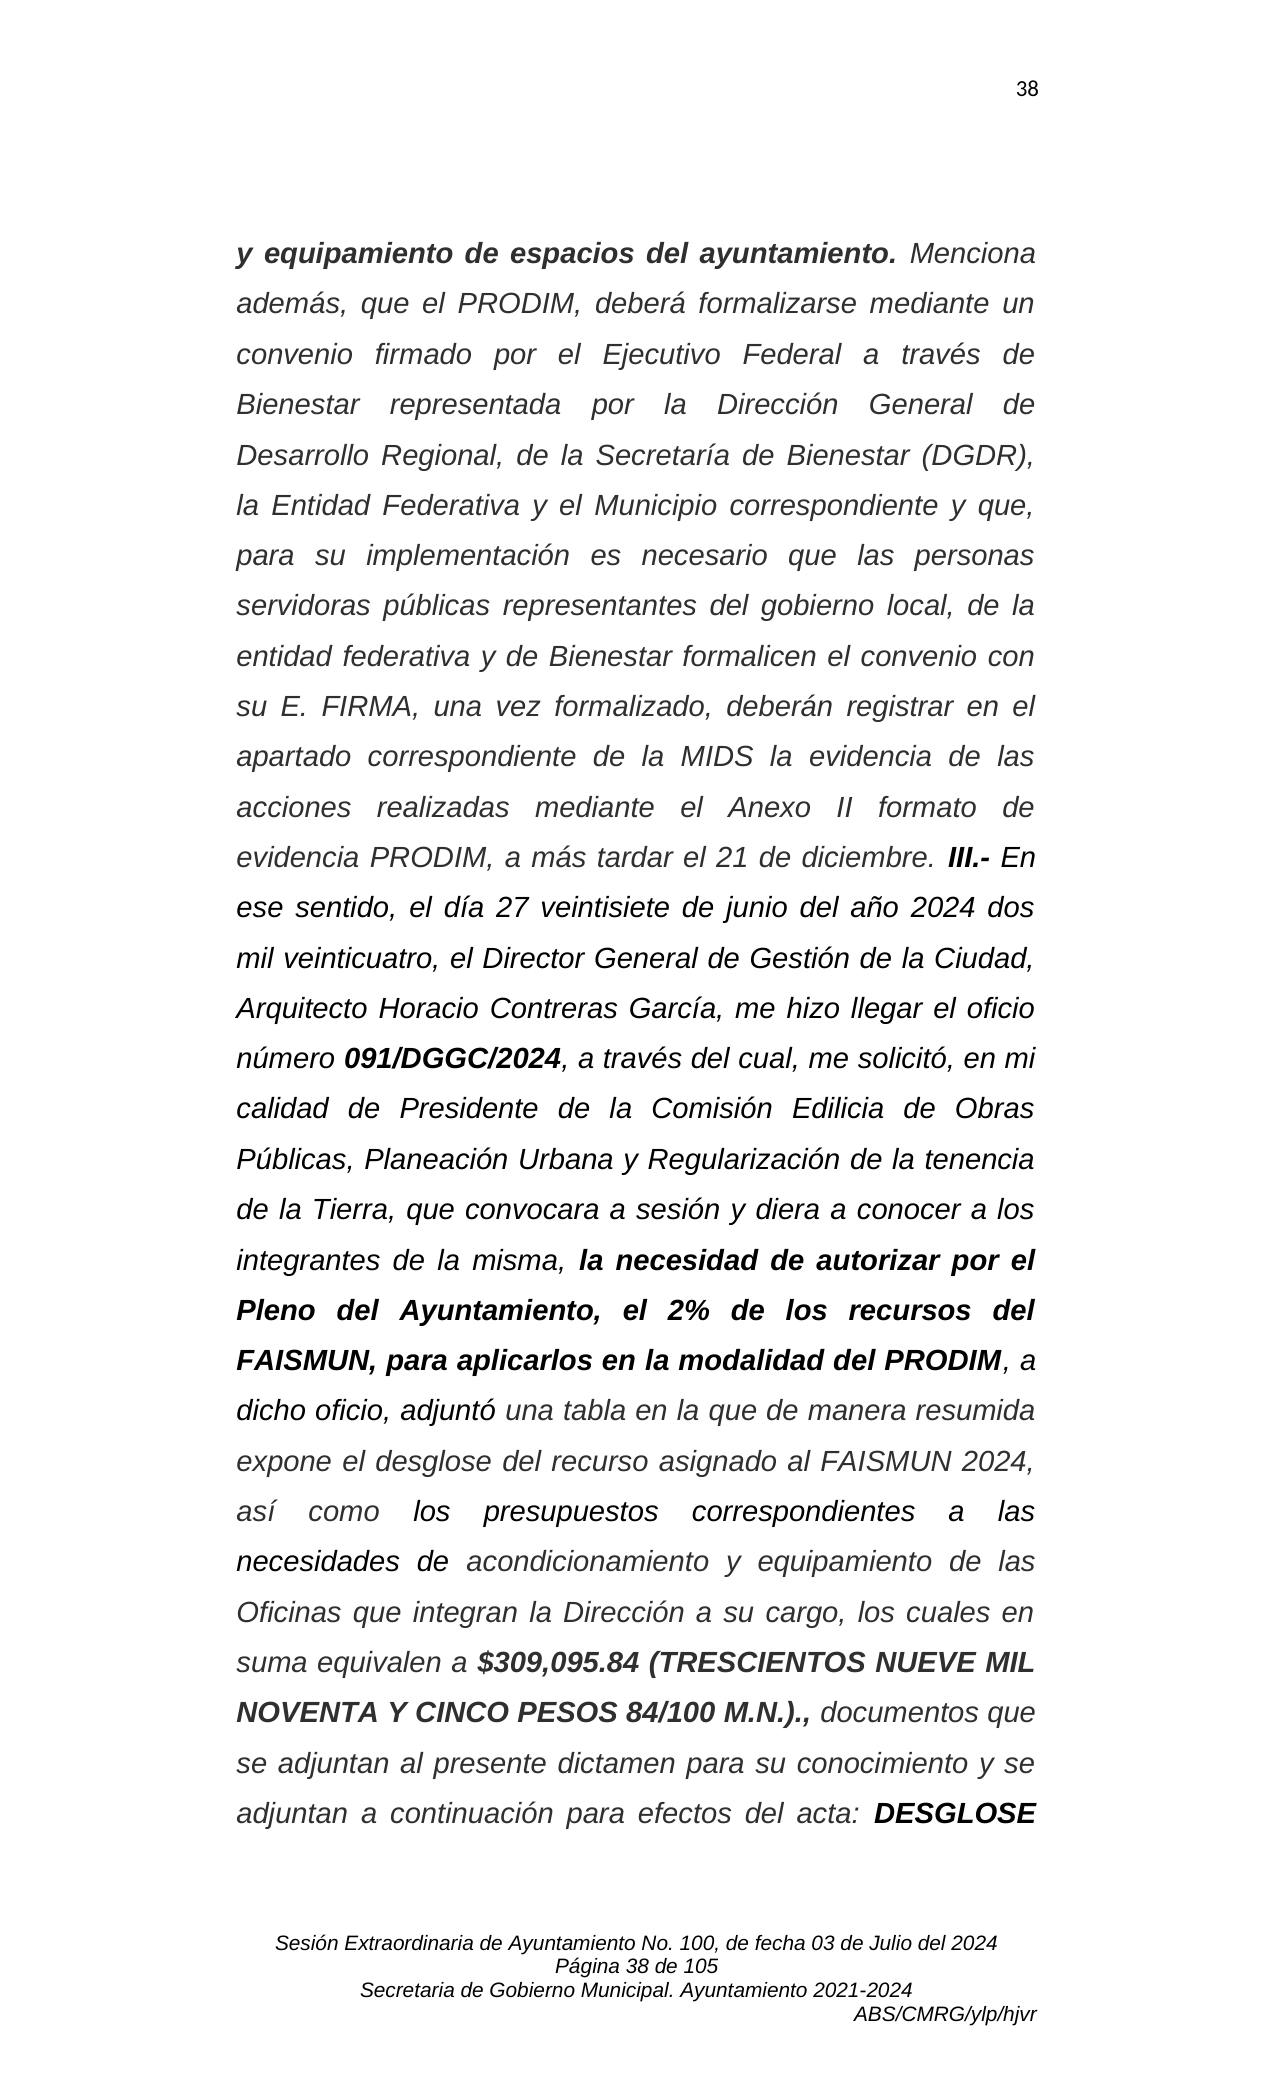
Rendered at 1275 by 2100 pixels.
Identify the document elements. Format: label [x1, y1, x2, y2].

text [236, 236, 1039, 1829]
